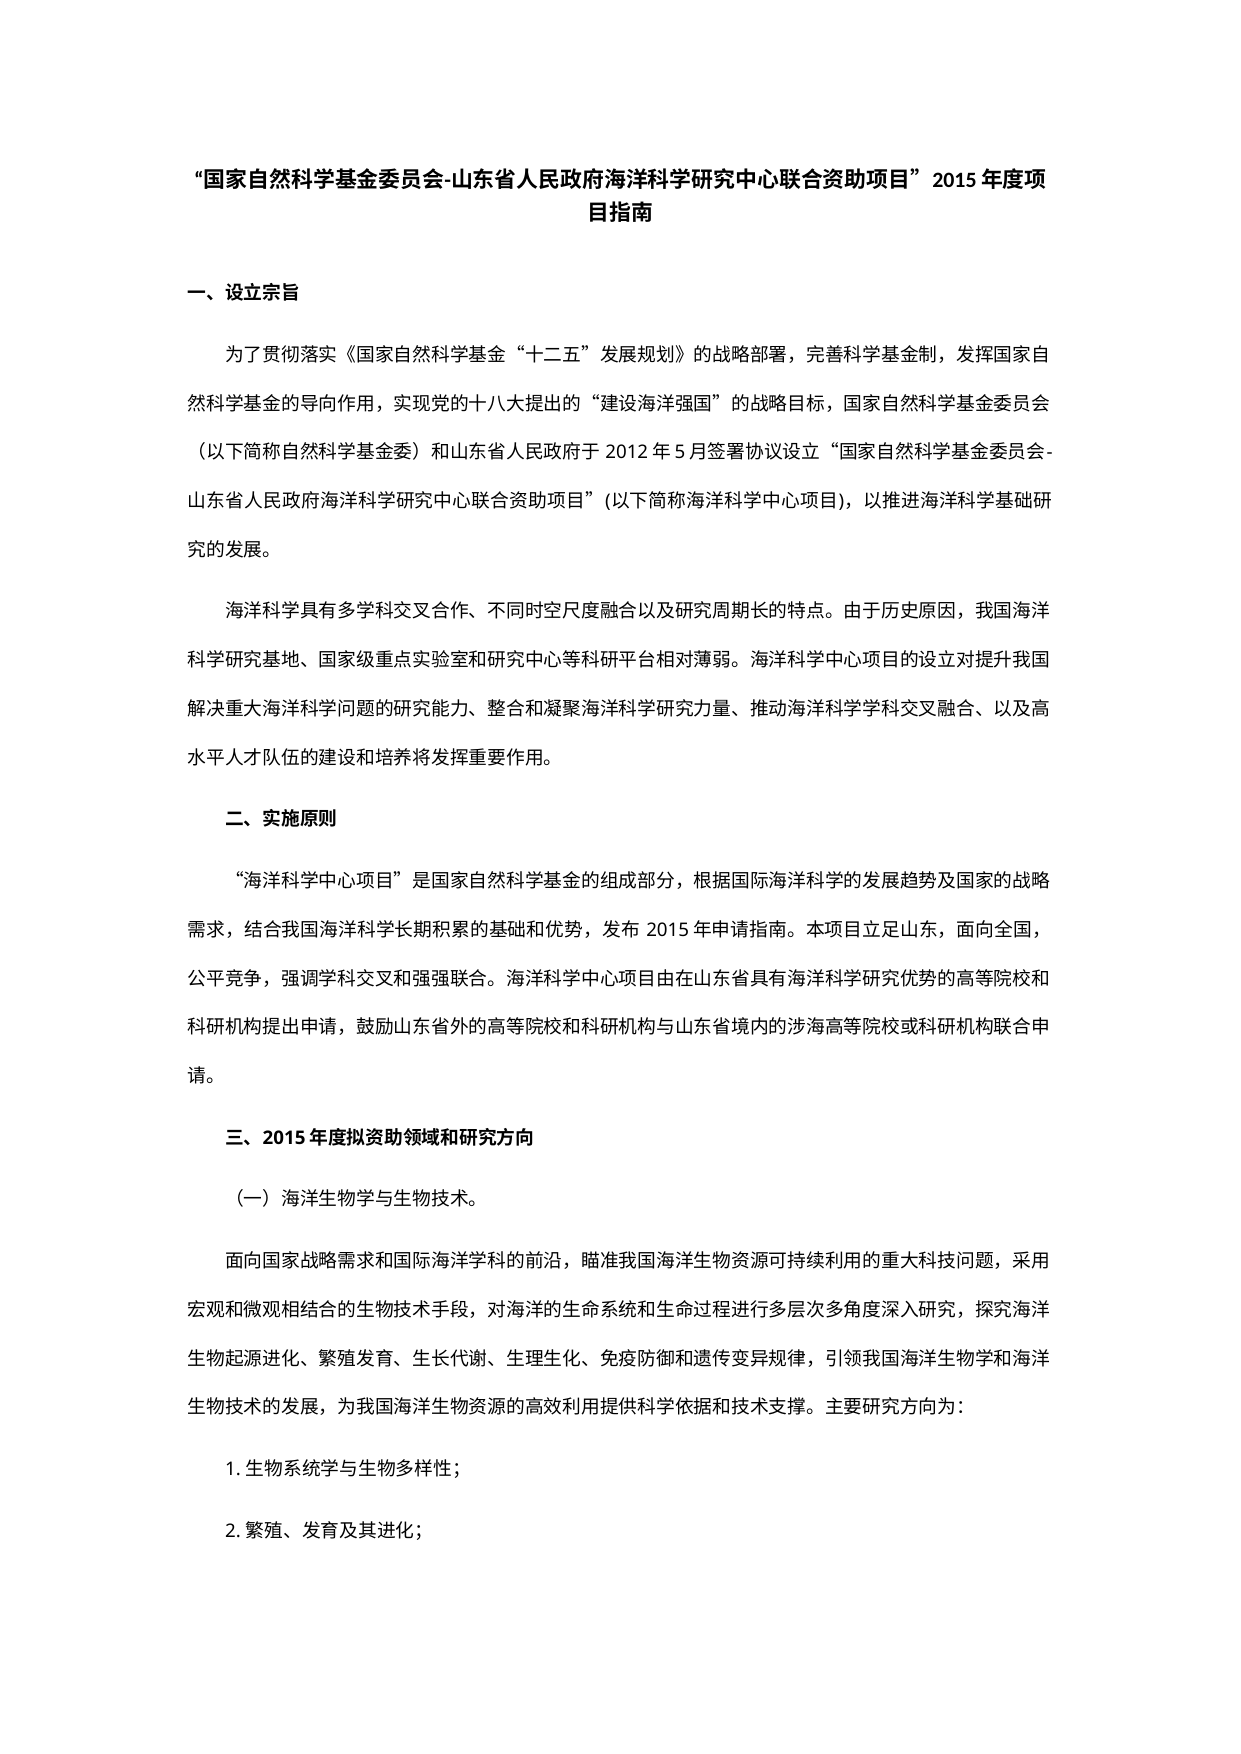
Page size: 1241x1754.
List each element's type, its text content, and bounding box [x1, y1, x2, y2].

text （一）海洋生物学与生物技术。 [187, 1181, 1053, 1214]
text 2. 繁殖、发育及其进化； [187, 1513, 1053, 1545]
text “国家自然科学基金委员会-山东省人民政府海洋科学研究中心联合资助项目”2015年度项目指南 [187, 162, 1053, 227]
text “海洋科学中心项目”是国家自然科学基金的组成部分，根据国际海洋科学的发展趋势及国家的战略需求，结合我国海洋科学长期积累的基础和优势，发布2015年申请指南。本项目立足山东，面向全国，公平竞争，强调学科交叉和强强联合。海洋科学中心项目由在山东省具有海洋科学研究优势的高等院校和科研机构提出申请，鼓励山东省外的高等院校和科研机构与山东省境内的涉海高等院校或科研机构联合申请。 [187, 863, 1053, 1091]
text 三、2015年度拟资助领域和研究方向 [187, 1120, 1053, 1152]
text 面向国家战略需求和国际海洋学科的前沿，瞄准我国海洋生物资源可持续利用的重大科技问题，采用宏观和微观相结合的生物技术手段，对海洋的生命系统和生命过程进行多层次多角度深入研究，探究海洋生物起源进化、繁殖发育、生长代谢、生理生化、免疫防御和遗传变异规律，引领我国海洋生物学和海洋生物技术的发展，为我国海洋生物资源的高效利用提供科学依据和技术支撑。主要研究方向为： [187, 1243, 1053, 1422]
text 为了贯彻落实《国家自然科学基金“十二五”发展规划》的战略部署，完善科学基金制，发挥国家自然科学基金的导向作用，实现党的十八大提出的“建设海洋强国”的战略目标，国家自然科学基金委员会（以下简称自然科学基金委）和山东省人民政府于2012年5月签署协议设立“国家自然科学基金委员会-山东省人民政府海洋科学研究中心联合资助项目”(以下简称海洋科学中心项目)，以推进海洋科学基础研究的发展。 [187, 337, 1053, 564]
text 海洋科学具有多学科交叉合作、不同时空尺度融合以及研究周期长的特点。由于历史原因，我国海洋科学研究基地、国家级重点实验室和研究中心等科研平台相对薄弱。海洋科学中心项目的设立对提升我国解决重大海洋科学问题的研究能力、整合和凝聚海洋科学研究力量、推动海洋科学学科交叉融合、以及高水平人才队伍的建设和培养将发挥重要作用。 [187, 593, 1053, 772]
text 1. 生物系统学与生物多样性； [187, 1451, 1053, 1483]
text 二、实施原则 [187, 801, 1053, 834]
text 一、设立宗旨 [187, 275, 1053, 308]
